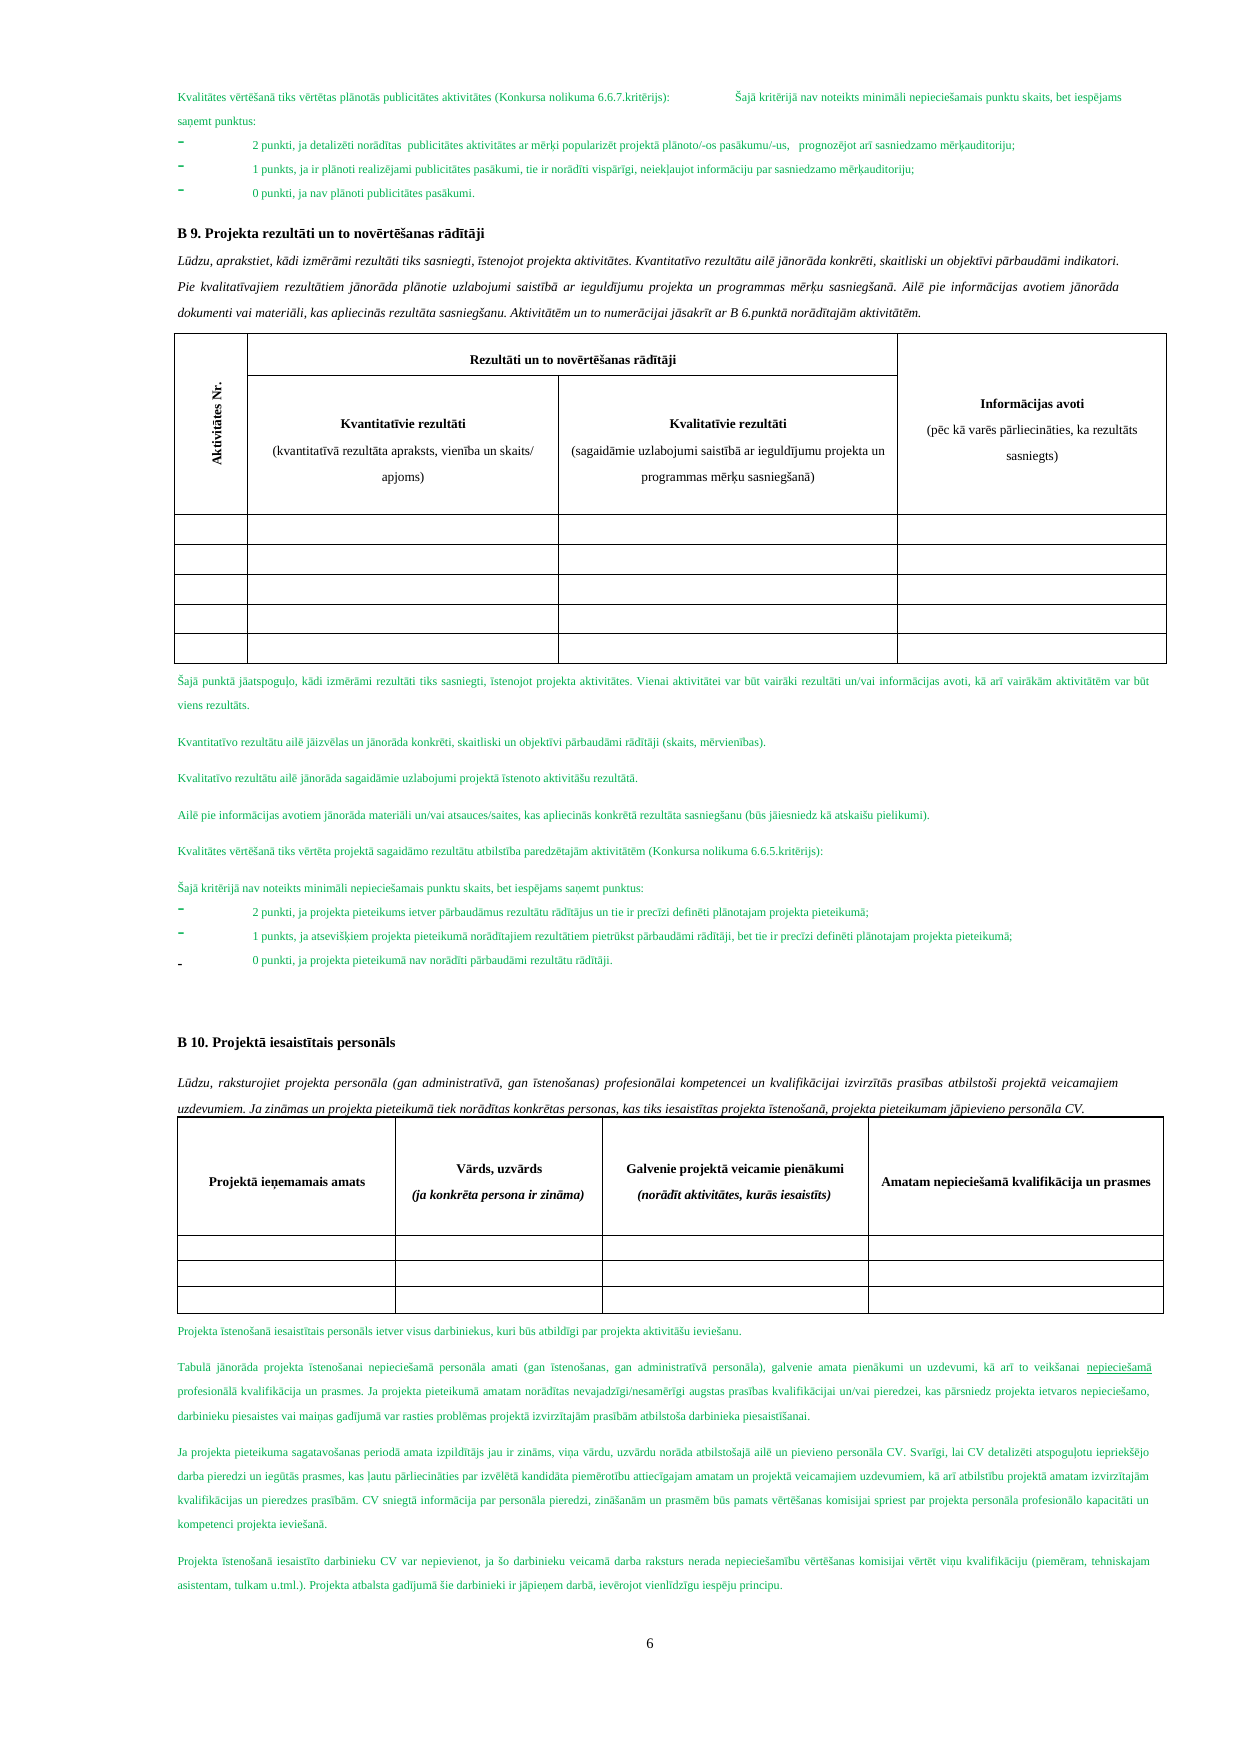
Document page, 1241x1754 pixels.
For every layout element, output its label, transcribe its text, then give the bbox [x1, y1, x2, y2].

table_cell [869, 1236, 1163, 1260]
text B 9. Projekta rezultāti un to novērtēšanas rādītāji [177, 213, 1122, 241]
table_cell [603, 1236, 868, 1260]
table_cell [559, 605, 897, 633]
list 2 punkti, ja projekta pieteikums ietver pārbaudāmus rezultātu rādītājus un tie ir precīzi definēti plānotajam projekta pieteikumā; [177, 895, 1122, 919]
list 1 punkts, ja atsevišķiem projekta pieteikumā norādītajiem rezultātiem pietrūkst pārbaudāmi rādītāji, bet tie ir precīzi definēti plānotajam projekta pieteikumā; [177, 919, 1122, 943]
list 1 punkts, ja ir plānoti realizējami publicitātes pasākumi, tie ir norādīti vispārīgi, neiekļaujot informāciju par sasniedzamo mērķauditoriju; [177, 152, 1122, 176]
table_cell [248, 605, 558, 633]
list 0 punkti, ja projekta pieteikumā nav norādīti pārbaudāmi rezultātu rādītāji. [177, 943, 1122, 972]
text Kvalitātes vērtēšanā tiks vērtēta projektā sagaidāmo rezultātu atbilstība paredzētajām aktivitātēm (Konkursa nolikuma 6.6.5.kritērijs): [177, 834, 1122, 858]
table_cell [175, 545, 247, 574]
text Kvalitatīvo rezultātu ailē jānorāda sagaidāmie uzlabojumi projektā īstenoto aktivitāšu rezultātā. [177, 761, 1152, 785]
text Kvantitatīvo rezultātu ailē jāizvēlas un jānorāda konkrēti, skaitliski un objektīvi pārbaudāmi rādītāji (skaits, mērvienības). [177, 725, 1152, 749]
table_header Aktivitātes Nr. [175, 334, 247, 514]
table_cell Kvantitatīvie rezultāti (kvantitatīvā rezultāta apraksts, vienība un skaits/ apjoms) [248, 376, 558, 514]
text B 10. Projektā iesaistītais personāls [177, 1022, 1122, 1051]
table_cell [603, 1287, 868, 1313]
table_cell [559, 545, 897, 574]
table_cell [175, 634, 247, 663]
table_cell [869, 1261, 1163, 1286]
table_cell [396, 1287, 602, 1313]
text Lūdzu, aprakstiet, kādi izmērāmi rezultāti tiks sasniegti, īstenojot projekta aktivitātes. Kvantitatīvo rezultātu ailē jānorāda konkrēti, skaitliski un objektīvi pārbaudāmi indikatori. Pie kvalitatīvajiem rezultātiem jānorāda plānotie uzlabojumi saistībā ar ieguldījumu projekta un programmas mērķu sasniegšanā. Ailē pie informācijas avotiem jānorāda dokumenti vai materiāli, kas apliecinās rezultāta sasniegšanu. Aktivitātēm un to numerācijai jāsakrīt ar B 6.punktā norādītajām aktivitātēm. [177, 241, 1122, 321]
table_cell [869, 1287, 1163, 1313]
text Projekta īstenošanā iesaistīto darbinieku var nepievienot, ja šo darbinieku veicamā darba raksturs nerada nepieciešamību vērtēšanas komisijai vērtēt viņu kvalifikāciju (piemēram, tehniskajam asistentam, tulkam u.tml.). Projekta atbalsta gadījumā šie darbinieki ir jāpieņem darbā, ievērojot vienlīdzīgu iespēju principu. [177, 1544, 1152, 1592]
text Tabulā jānorāda projekta īstenošanai nepieciešamā personāla amati (gan īstenošanas, gan administratīvā personāla), galvenie amata pienākumi un uzdevumi, kā arī to veikšanai nepieciešamā profesionālā kvalifikācija un prasmes. Ja projekta pieteikumā amatam norādītas nevajadzīgi/nesamērīgi augstas prasības kvalifikācijai un/vai pieredzei, kas pārsniedz projekta ietvaros nepieciešamo, darbinieku piesaistes vai maiņas gadījumā var rasties problēmas projektā izvirzītajām prasībām atbilstoša darbinieka piesaistīšanai. [177, 1350, 1152, 1423]
table_cell [175, 575, 247, 603]
text Šajā punktā jāatspoguļo, kādi izmērāmi rezultāti tiks sasniegti, īstenojot projekta aktivitātes. Vienai aktivitātei var būt vairāki rezultāti un/vai informācijas avoti, kā arī vairākām aktivitātēm var būt viens rezultāts. [177, 664, 1152, 712]
table_cell [898, 575, 1166, 603]
table_cell [178, 1236, 395, 1260]
table_header Vārds, uzvārds (ja konkrēta persona ir zināma) [396, 1118, 602, 1235]
table_header Projektā ieņemamais amats [178, 1118, 395, 1235]
table_cell [175, 515, 247, 544]
table_cell [248, 515, 558, 544]
table_cell [559, 515, 897, 544]
text Ailē pie informācijas avotiem jānorāda materiāli un/vai atsauces/saites, kas apliecinās konkrētā rezultāta sasniegšanu (būs jāiesniedz kā atskaišu pielikumi). [177, 798, 1152, 822]
table_cell [248, 575, 558, 603]
table_cell [898, 634, 1166, 663]
table_cell [559, 575, 897, 603]
table_cell [603, 1261, 868, 1286]
table_cell [396, 1261, 602, 1286]
list 2 punkti, ja detalizēti norādītas publicitātes aktivitātes ar mērķi popularizēt projektā plānoto/-os pasākumu/-us, prognozējot arī sasniedzamo mērķauditoriju; [177, 128, 1122, 152]
table_cell Kvalitatīvie rezultāti (sagaidāmie uzlabojumi saistībā ar ieguldījumu projekta un programmas mērķu sasniegšanā) [559, 376, 897, 514]
table_cell [248, 545, 558, 574]
table_cell [178, 1261, 395, 1286]
table_cell [898, 515, 1166, 544]
table_header Rezultāti un to novērtēšanas rādītāji [248, 334, 897, 375]
table_cell [559, 634, 897, 663]
table_cell [396, 1236, 602, 1260]
table_cell [898, 605, 1166, 633]
table_header Informācijas avoti (pēc kā varēs pārliecināties, ka rezultāts sasniegts) [898, 334, 1166, 514]
list 0 punkti, ja nav plānoti publicitātes pasākumi. [177, 176, 1122, 200]
text Ja projekta pieteikuma sagatavošanas periodā amata izpildītājs jau ir zināms, viņa vārdu, uzvārdu norāda atbilstošajā ailē un pievieno personāla . Svarīgi, lai detalizēti atspoguļotu iepriekšējo darba pieredzi un iegūtās prasmes, kas ļautu pārliecināties par izvēlētā kandidāta piemērotību attiecīgajam amatam un projektā veicamajiem uzdevumiem, kā arī atbilstību projektā amatam izvirzītajām kvalifikācijas un pieredzes prasībām. sniegtā informācija par personāla pieredzi, zināšanām un prasmēm būs pamats vērtēšanas komisijai spriest par projekta personāla profesionālo kapacitāti un kompetenci projekta ieviešanā. [177, 1435, 1152, 1531]
table_cell [178, 1287, 395, 1313]
table_cell [248, 634, 558, 663]
text Lūdzu, raksturojiet projekta personāla (gan administratīvā, gan īstenošanas) profesionālai kompetencei un kvalifikācijai izvirzītās prasības atbilstoši projektā veicamajiem uzdevumiem. Ja zināmas un projekta pieteikumā tiek norādītas konkrētas personas, kas tiks iesaistītas projekta īstenošanā, projekta pieteikumam jāpievieno personāla CV. [177, 1063, 1122, 1116]
text Kvalitātes vērtēšanā tiks vērtētas plānotās publicitātes aktivitātes (Konkursa nolikuma 6.6.7.kritērijs): Šajā kritērijā nav noteikts minimāli nepieciešamais punktu skaits, bet iespējams saņemt punktus: [177, 80, 1122, 128]
text Projekta īstenošanā iesaistītais personāls ietver visus darbiniekus, kuri būs atbildīgi par projekta aktivitāšu ieviešanu. [177, 1314, 1152, 1338]
table_cell [898, 545, 1166, 574]
text Šajā kritērijā nav noteikts minimāli nepieciešamais punktu skaits, bet iespējams saņemt punktus: [177, 871, 1122, 895]
table_cell [175, 605, 247, 633]
table_header Galvenie projektā veicamie pienākumi (norādīt aktivitātes, kurās iesaistīts) [603, 1118, 868, 1235]
table_header Amatam nepieciešamā kvalifikācija un prasmes [869, 1118, 1163, 1235]
